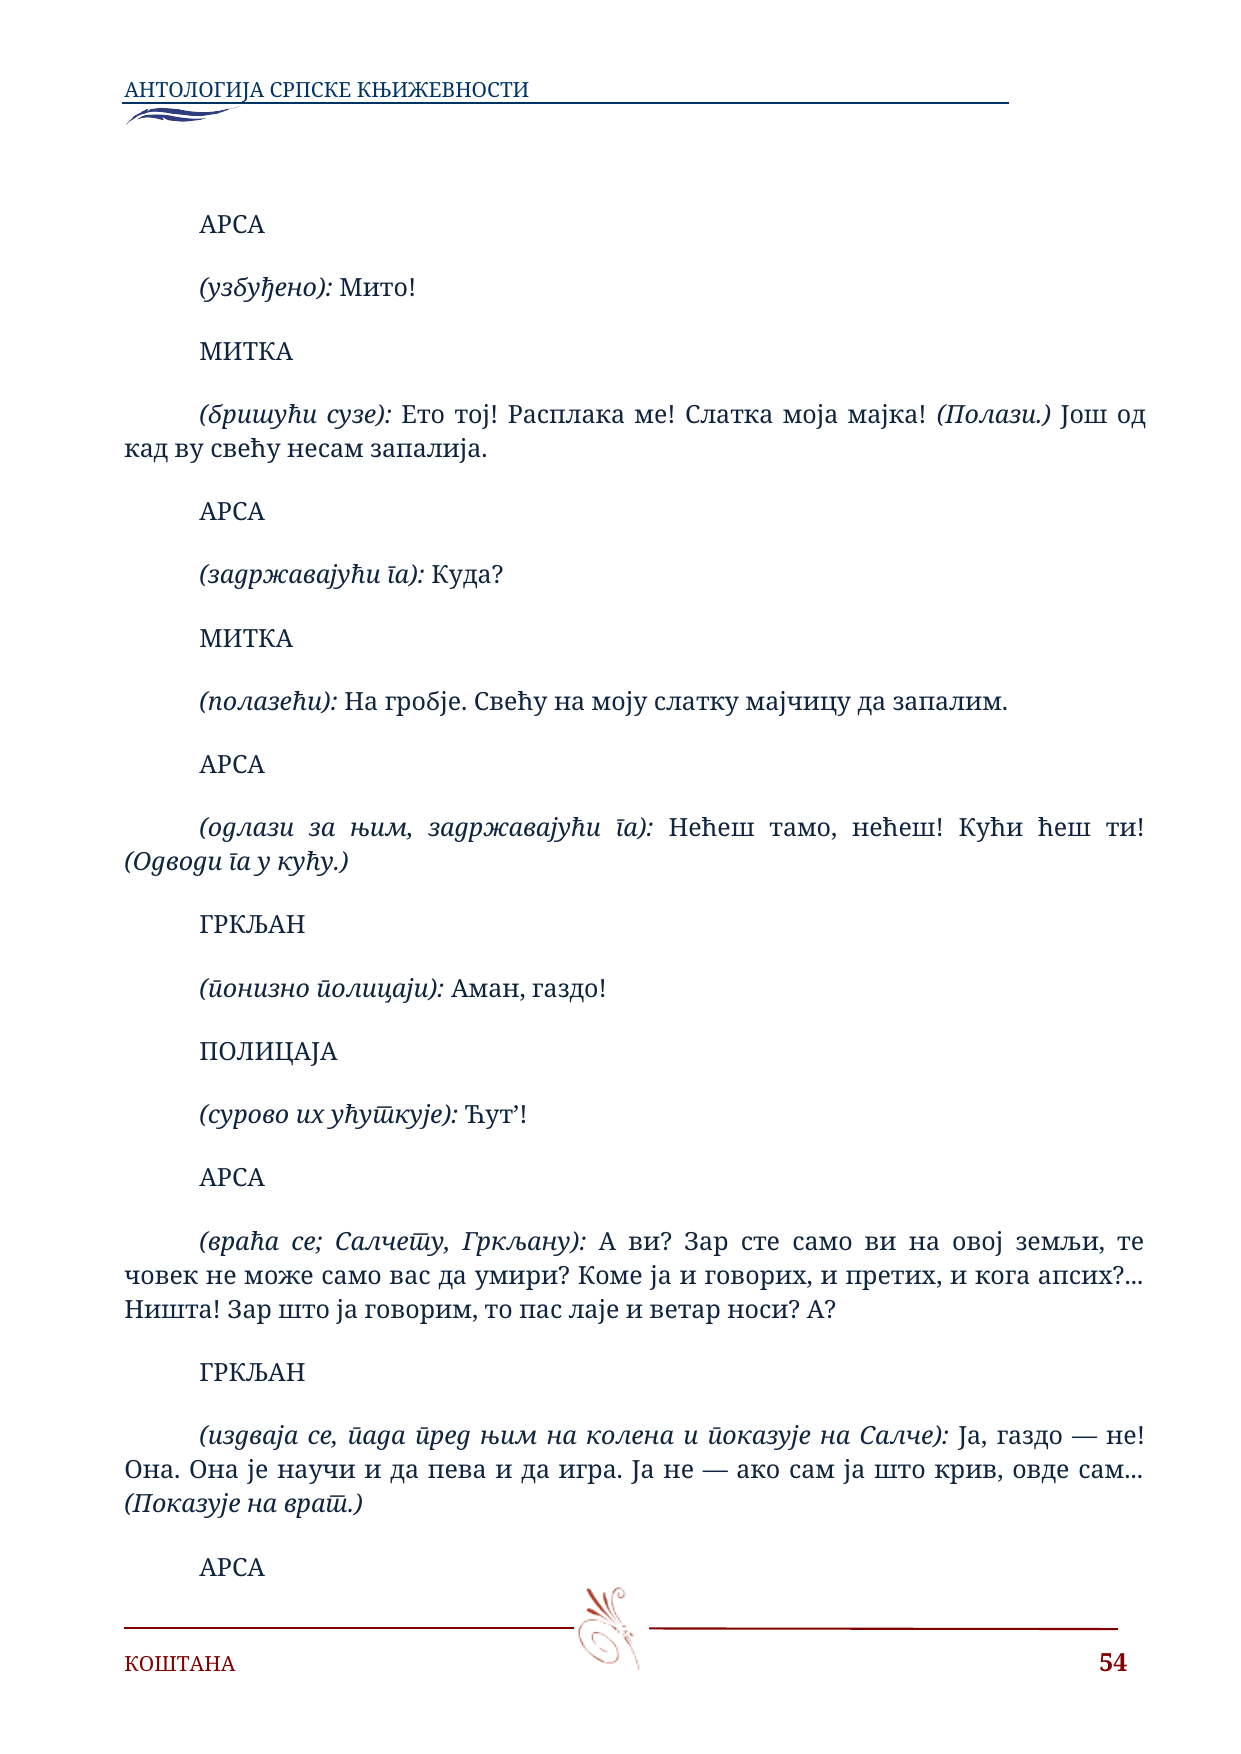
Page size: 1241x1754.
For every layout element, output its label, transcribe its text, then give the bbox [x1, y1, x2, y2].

text (издваја се, пада пред њим на колена и показује на Салче): Ја, газдо — не! Она. Она је научи и да пева и да игра. Ја не — ако сам ја што крив, овде сам... (Показује на врат.) [124, 1418, 1146, 1520]
text (сурово их ућуткује): Ћут’! [124, 1097, 1146, 1131]
text ПОЛИЦАЈА [124, 1034, 1146, 1068]
text (задржавајући га): Куда? [124, 557, 1146, 591]
text АРСА [124, 1160, 1146, 1194]
text (враћа се; Салчету, Гркљану): А ви? Зар сте само ви на овој земљи, те човек не може само вас да умири? Коме ја и говорих, и претих, и кога апсих?... Ништа! Зар што ја говорим, то пас лаје и ветар носи? А? [124, 1223, 1146, 1326]
text ГРКЉАН [124, 907, 1146, 941]
text АРСА [124, 1549, 1146, 1583]
text АРСА [124, 494, 1146, 528]
text АРСА [124, 207, 1146, 241]
text (узбуђено): Мито! [124, 270, 1146, 304]
text (одлази за њим, задржавајући га): Нећеш тамо, нећеш! Кући ћеш ти! (Одводи га у кућу.) [124, 810, 1146, 878]
text МИТКА [124, 333, 1146, 367]
text МИТКА [124, 620, 1146, 654]
text АРСА [124, 747, 1146, 781]
text (бришући сузе): Ето тој! Расплака ме! Слатка моја мајка! (Полази.) Још од кад ву свећу несам запалија. [124, 396, 1146, 464]
text (nолазећи): На гробје. Свећу на моју слатку мајчицу да запалим. [124, 683, 1146, 717]
text (понизно полицаји): Аман, газдо! [124, 970, 1146, 1004]
text ГРКЉАН [124, 1355, 1146, 1389]
